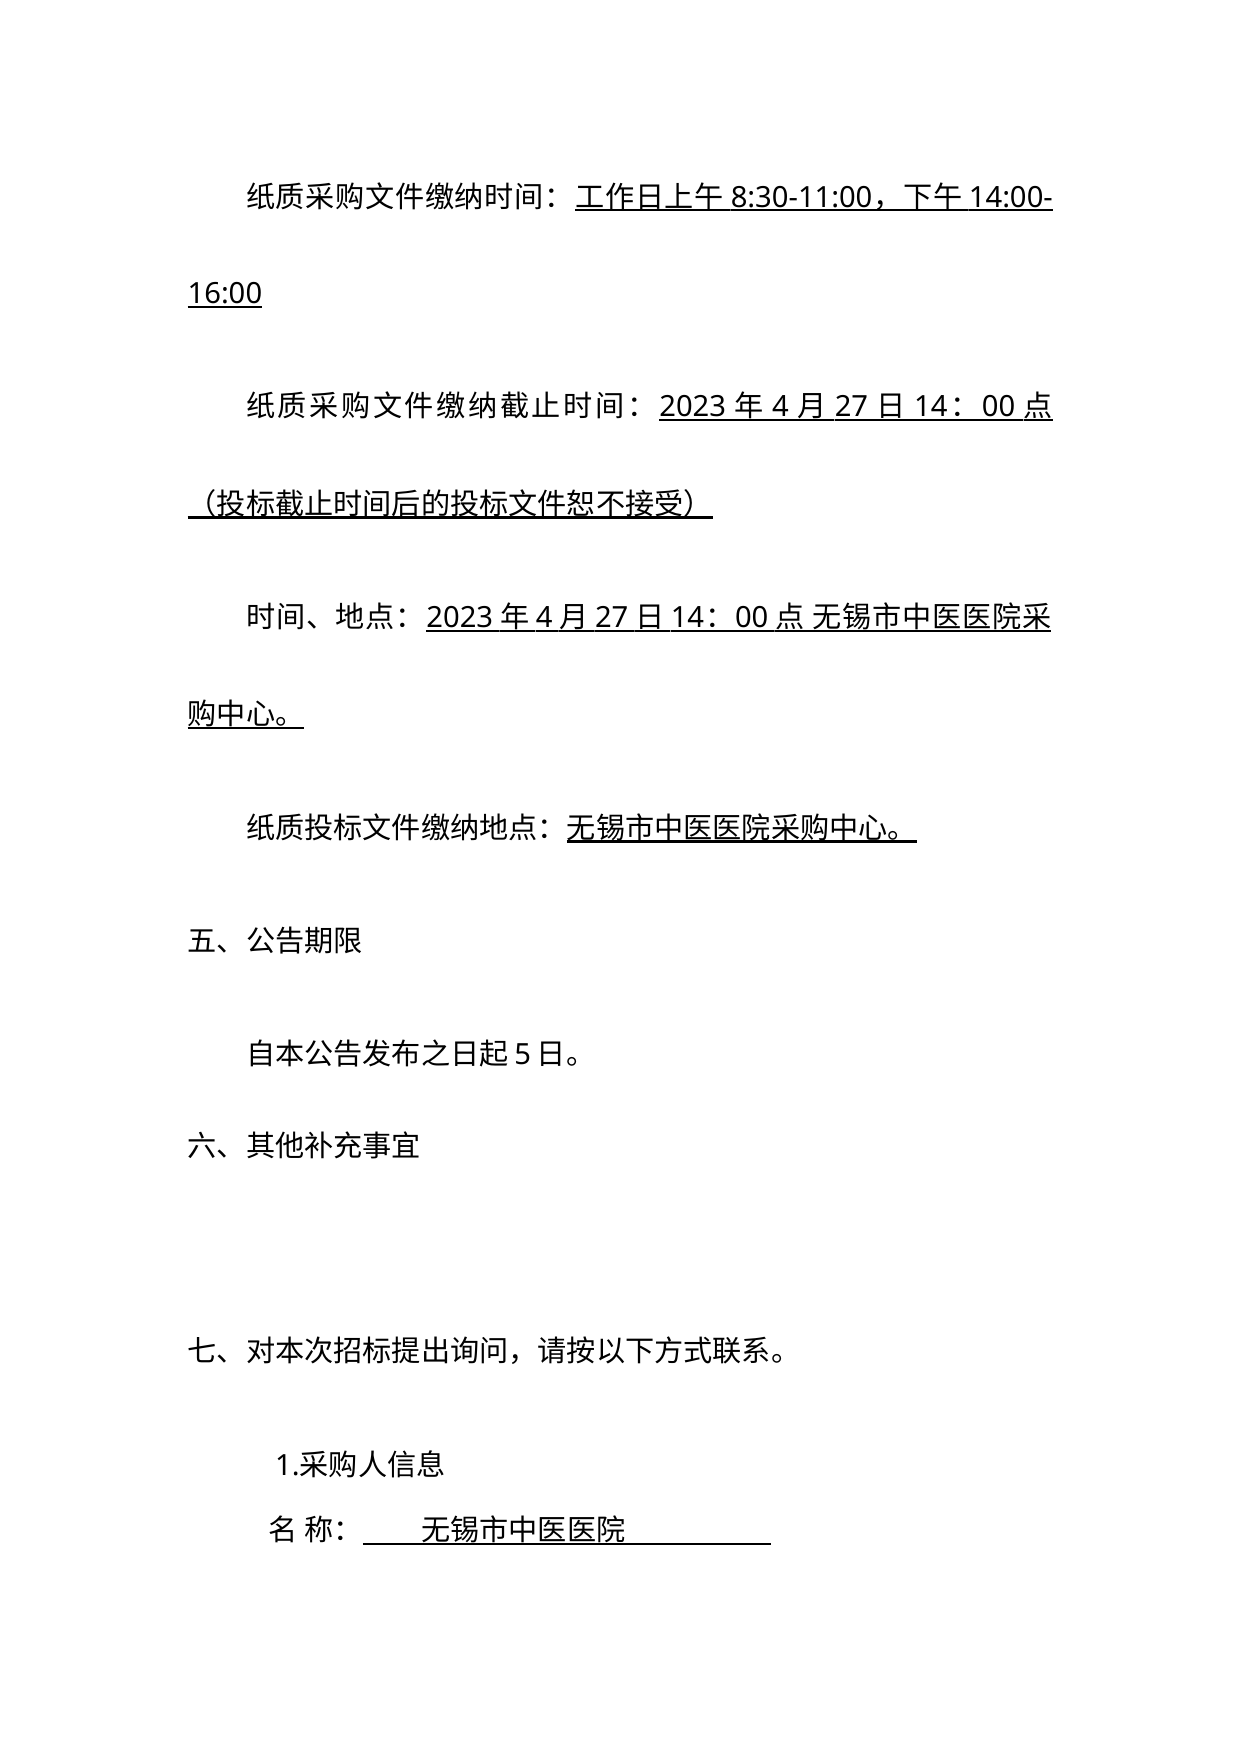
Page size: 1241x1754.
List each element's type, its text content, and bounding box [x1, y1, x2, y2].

subtitle 六、其他补充事宜 [187, 1111, 1053, 1176]
text 名 称： 无锡市中医医院 [269, 1495, 1053, 1560]
subtitle 纸质投标文件缴纳地点：无锡市中医医院采购中心。 [187, 793, 1053, 858]
subtitle 纸质采购文件缴纳截止时间：2023年4月27日14：00点（投标截止时间后的投标文件恕不接受） [187, 371, 1053, 534]
text 自本公告发布之日起5日。 [187, 1019, 1053, 1084]
subtitle 纸质采购文件缴纳时间：工作日上午8:30-11:00，下午14:00-16:00 [187, 162, 1053, 324]
subtitle 时间、地点：2023年4月27日14：00点 无锡市中医医院采购中心。 [187, 582, 1053, 744]
subtitle 五、公告期限 [187, 906, 1053, 971]
text 1.采购人信息 [187, 1430, 1053, 1495]
subtitle 七、对本次招标提出询问，请按以下方式联系。 [187, 1317, 1053, 1382]
